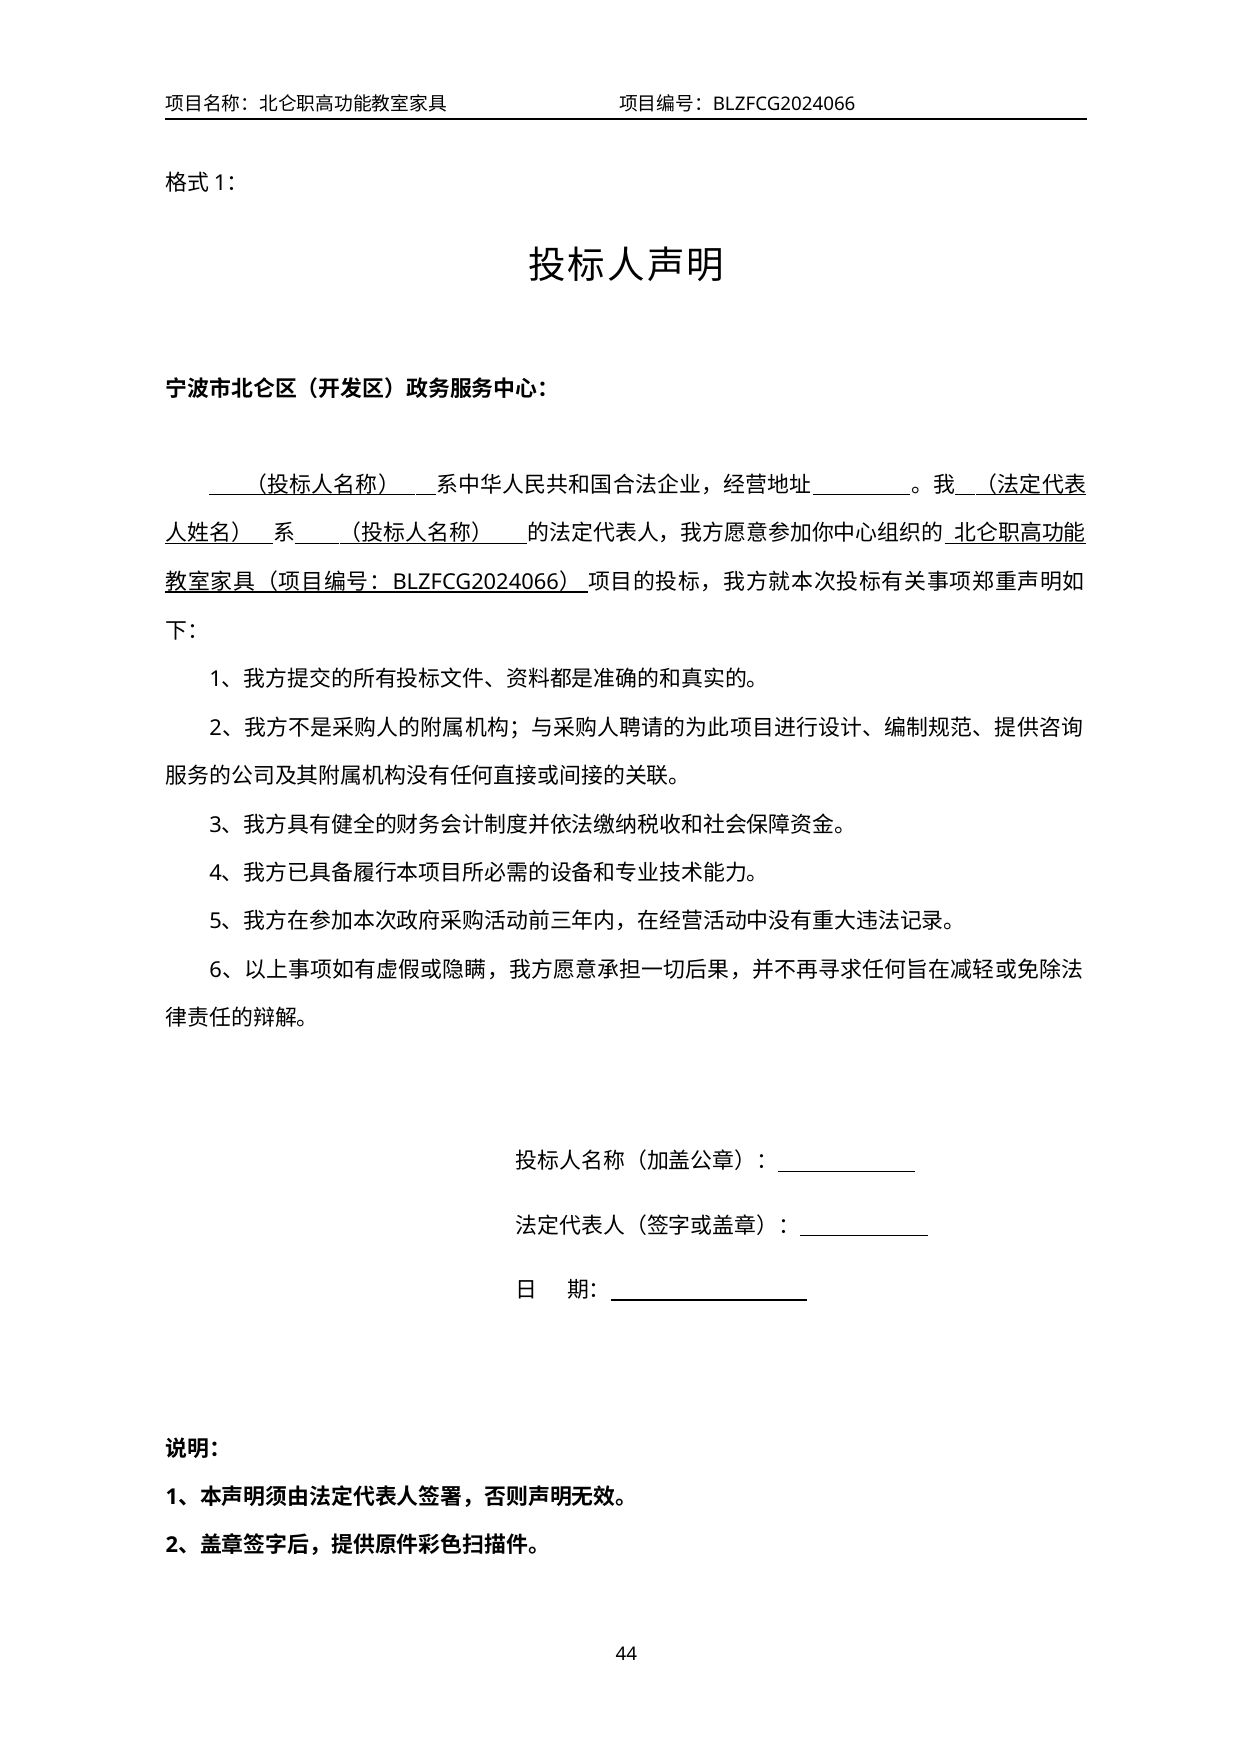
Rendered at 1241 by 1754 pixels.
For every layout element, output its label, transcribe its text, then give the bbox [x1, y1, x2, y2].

text 格式1： [165, 165, 1087, 197]
text 法定代表人（签字或盖章）： [472, 1207, 1087, 1240]
text 1、本声明须由法定代表人签署，否则声明无效。 [165, 1479, 1087, 1511]
text 说明： [165, 1430, 1087, 1463]
text 5、我方在参加本次政府采购活动前三年内，在经营活动中没有重大违法记录。 [165, 903, 1087, 935]
text （投标人名称） 系中华人民共和国合法企业，经营地址 。我 （法定代表人姓名） 系 （投标人名称） 的法定代表人，我方愿意参加你中心组织的 北仑职高功能教室家具（项目编号：BLZFCG2024066） 项目的投标，我方就本次投标有关事项郑重声明如下： [165, 466, 1087, 645]
text 2、盖章签字后，提供原件彩色扫描件。 [165, 1527, 1087, 1559]
text 投标人名称（加盖公章）： [472, 1143, 1087, 1176]
text 投标人声明 [165, 229, 1087, 294]
text 4、我方已具备履行本项目所必需的设备和专业技术能力。 [165, 854, 1087, 887]
text 6、以上事项如有虚假或隐瞒，我方愿意承担一切后果，并不再寻求任何旨在减轻或免除法律责任的辩解。 [165, 951, 1087, 1032]
text 日 期： [472, 1271, 1087, 1304]
text 1、我方提交的所有投标文件、资料都是准确的和真实的。 [165, 661, 1087, 693]
text 宁波市北仑区（开发区）政务服务中心： [165, 371, 1087, 403]
text 2、我方不是采购人的附属机构；与采购人聘请的为此项目进行设计、编制规范、提供咨询服务的公司及其附属机构没有任何直接或间接的关联。 [165, 709, 1087, 790]
text 3、我方具有健全的财务会计制度并依法缴纳税收和社会保障资金。 [165, 806, 1087, 839]
